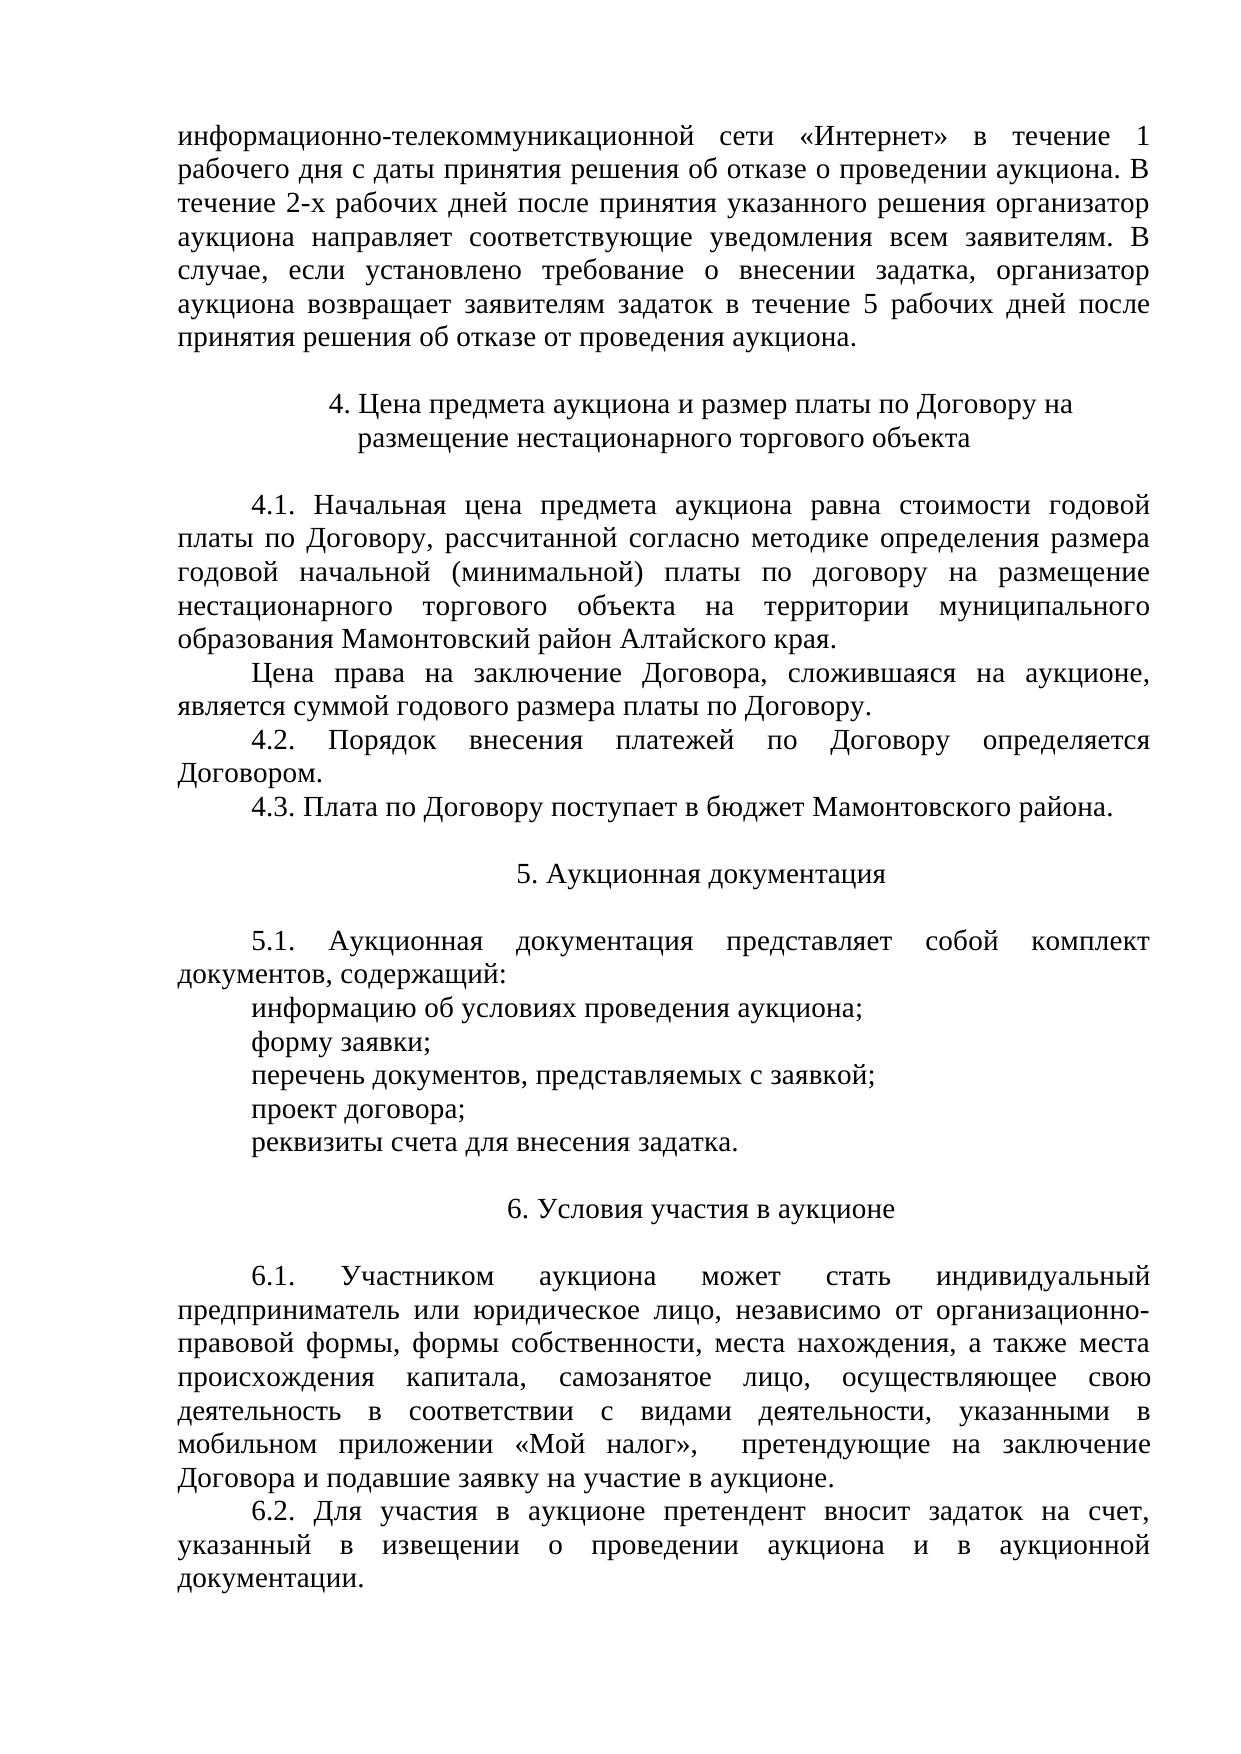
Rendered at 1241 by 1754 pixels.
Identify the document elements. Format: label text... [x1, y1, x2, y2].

text 6.1. Участником аукциона может стать индивидуальный предприниматель или юридическое лицо, независимо от организационно-правовой формы, формы собственности, места нахождения, а также места происхождения капитала, самозанятое лицо, осуществляющее свою деятельность в соответствии с видами деятельности, указанными в мобильном приложении «Мой налог», претендующие на заключение Договора и подавшие заявку на участие в аукционе. [177, 1426, 1152, 1493]
text перечень документов, представляемых с заявкой; [177, 1057, 1152, 1091]
text форму заявки; [177, 1024, 1152, 1057]
text проект договора; [177, 1091, 1152, 1124]
text 6. Условия участия в аукционе [177, 1191, 1152, 1225]
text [177, 118, 1152, 353]
text 4.2. Порядок внесения платежей по Договору определяется Договором. [177, 722, 1152, 789]
text 5. Аукционная документация [177, 856, 1152, 889]
text 6.1. Участником аукциона может стать индивидуальный предприниматель или юридическое лицо, независимо от организационно-правовой формы, формы собственности, места нахождения, а также места происхождения капитала, самозанятое лицо, осуществляющее свою деятельность в соответствии с видами деятельности, указанными в мобильном приложении «Мой налог», претендующие на заключение Договора и подавшие заявку на участие в аукционе. [177, 1258, 1152, 1393]
text реквизиты счета для внесения задатка. [177, 1124, 1152, 1158]
text 6.2. Для участия в аукционе претендент вносит задаток на счет, указанный в извещении о проведении аукциона и в аукционной документации. [177, 1493, 1152, 1594]
text 4.3. Плата по Договору поступает в бюджет Мамонтовского района. [177, 789, 1152, 822]
text 5.1. Аукционная документация представляет собой комплект документов, содержащий: [177, 923, 1152, 990]
text информацию об условиях проведения аукциона; [177, 990, 1152, 1024]
text Цена права на заключение Договора, сложившаяся на аукционе, является суммой годового размера платы по Договору. [177, 655, 1152, 722]
text 4. Цена предмета аукциона и размер платы по Договору на размещение нестационарного торгового объекта [177, 386, 1152, 453]
text 4.1. Начальная цена предмета аукциона равна стоимости годовой платы по Договору, рассчитанной согласно методике определения размера годовой начальной (минимальной) платы по договору на размещение нестационарного торгового объекта на территории муниципального образования Мамонтовский район Алтайского края. [177, 487, 1152, 655]
